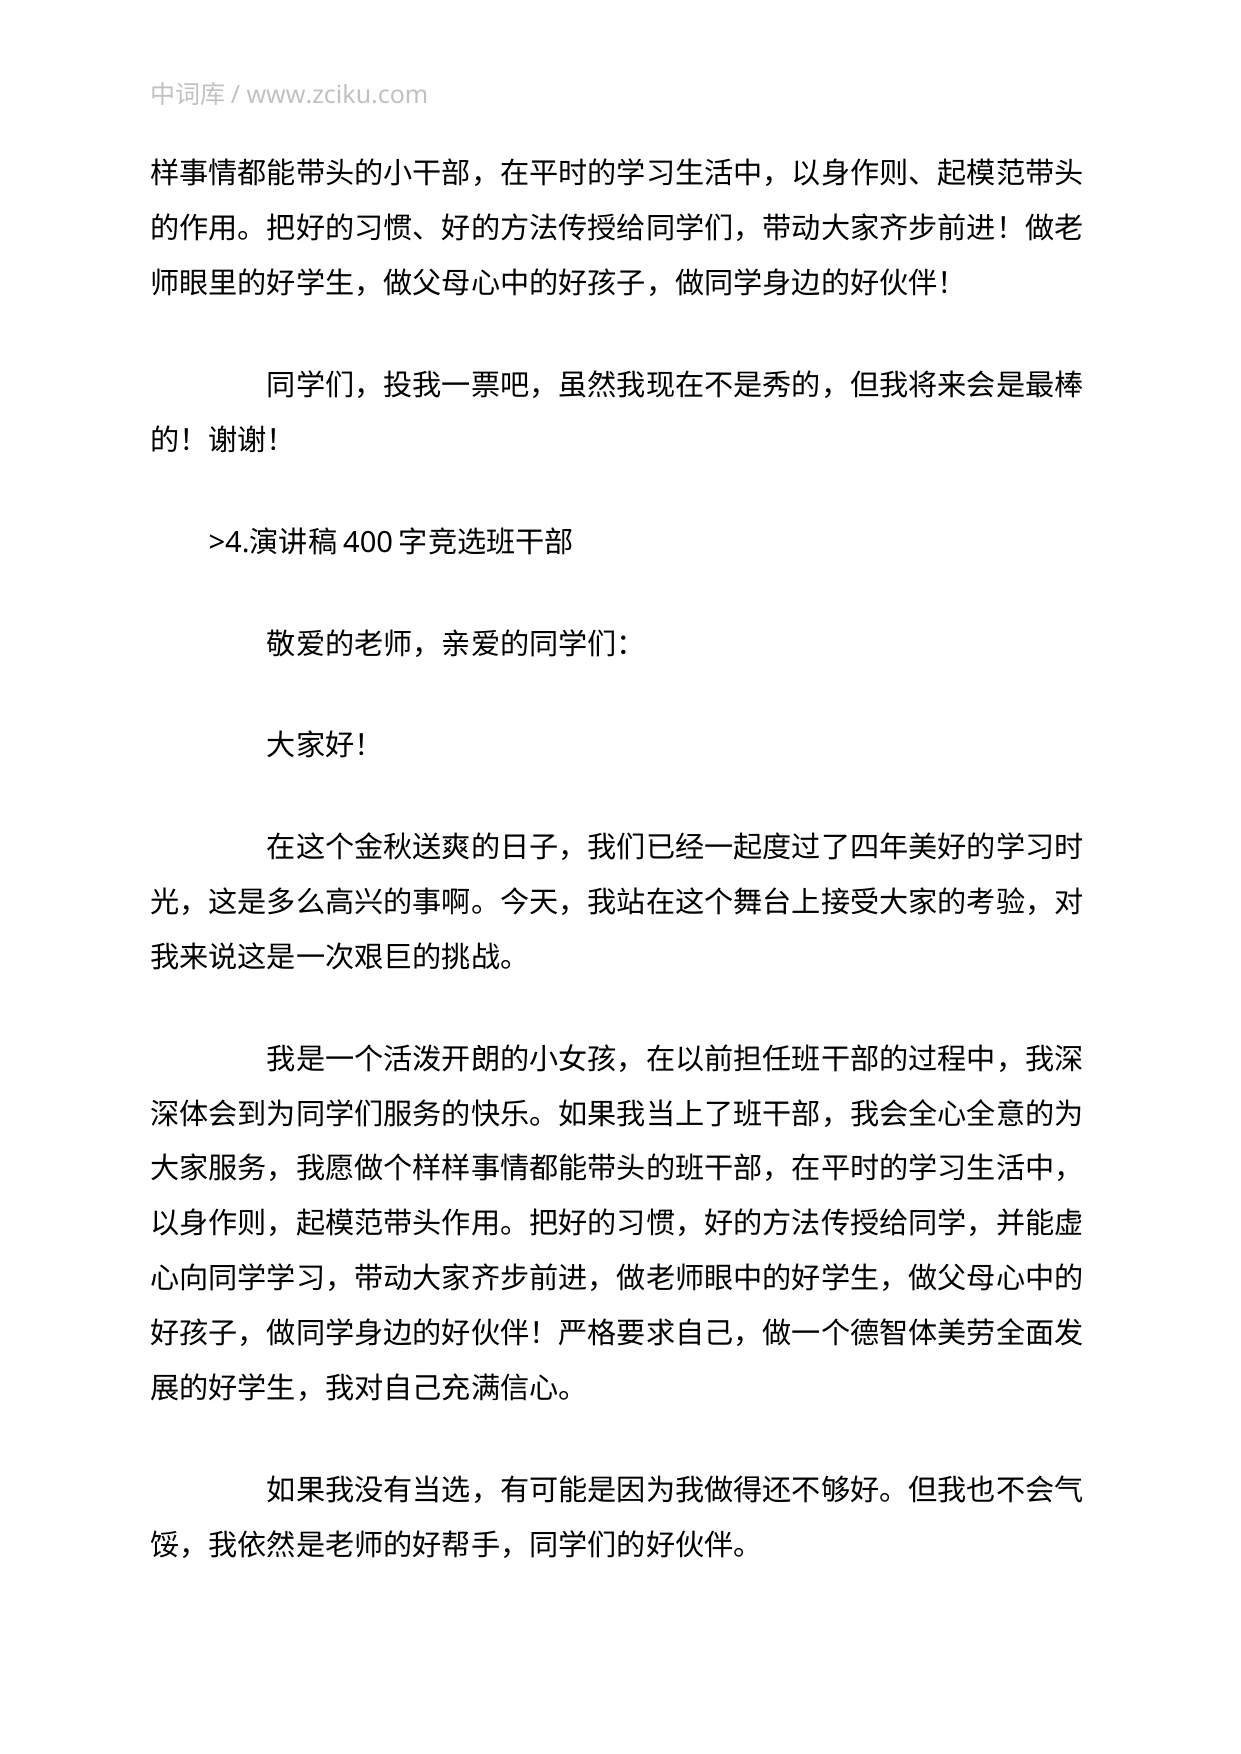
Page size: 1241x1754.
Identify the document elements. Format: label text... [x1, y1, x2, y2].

text 我是一个活泼开朗的小女孩，在以前担任班干部的过程中，我深深体会到为同学们服务的快乐。如果我当上了班干部，我会全心全意的为大家服务，我愿做个样样事情都能带头的班干部，在平时的学习生活中，以身作则，起模范带头作用。把好的习惯，好的方法传授给同学，并能虚心向同学学习，带动大家齐步前进，做老师眼中的好学生，做父母心中的好孩子，做同学身边的好伙伴！严格要求自己，做一个德智体美劳全面发展的好学生，我对自己充满信心。 [150, 1035, 1090, 1407]
text 如果我没有当选，有可能是因为我做得还不够好。但我也不会气馁，我依然是老师的好帮手，同学们的好伙伴。 [150, 1466, 1090, 1564]
text >4.演讲稿400字竞选班干部 [150, 518, 1090, 561]
text 在这个金秋送爽的日子，我们已经一起度过了四年美好的学习时光，这是多么高兴的事啊。今天，我站在这个舞台上接受大家的考验，对我来说这是一次艰巨的挑战。 [150, 824, 1090, 976]
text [150, 150, 1090, 302]
text 同学们，投我一票吧，虽然我现在不是秀的，但我将来会是最棒的！谢谢！ [150, 362, 1090, 459]
text 大家好！ [150, 722, 1090, 764]
text 敬爱的老师，亲爱的同学们： [150, 620, 1090, 662]
